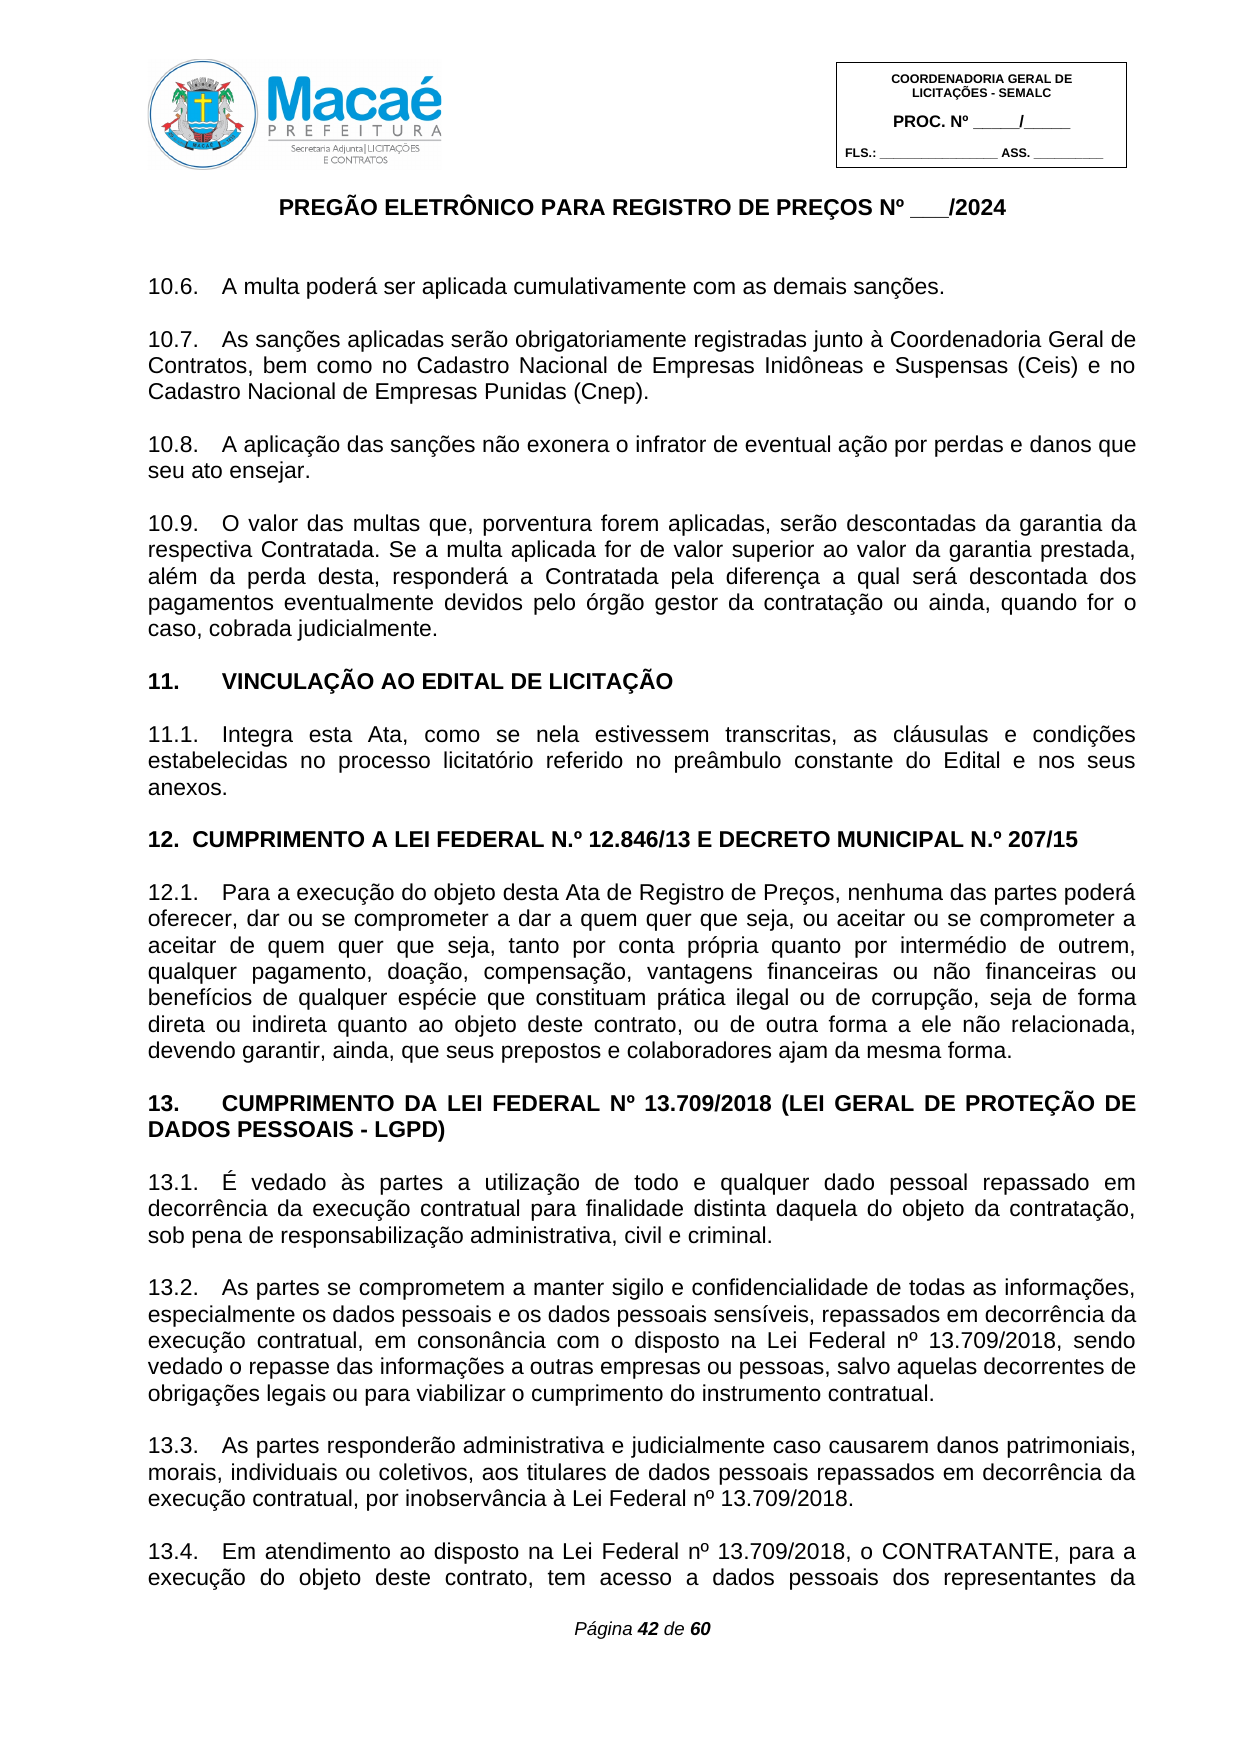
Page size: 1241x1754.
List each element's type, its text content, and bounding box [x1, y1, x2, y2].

list As sanções aplicadas serão obrigatoriamente registradas junto à Coordenadoria Geral de Contratos, bem como no Cadastro Nacional de Empresas Inidôneas e Suspensas (Ceis) e no Cadastro Nacional de Empresas Punidas (Cnep). [148, 326, 1137, 404]
list É vedado às partes a utilização de todo e qualquer dado pessoal repassado em decorrência da execução contratual para finalidade distinta daquela do objeto da contratação, sob pena de responsabilização administrativa, civil e criminal. [148, 1169, 1137, 1248]
list CUMPRIMENTO DA LEI FEDERAL Nº 13.709/2018 (LEI GERAL DE PROTEÇÃO DE DADOS PESSOAIS - LGPD) [148, 1090, 1137, 1142]
list Para a execução do objeto desta Ata de Registro de Preços, nenhuma das partes poderá oferecer, dar ou se comprometer a dar a quem quer que seja, ou aceitar ou se comprometer a aceitar de quem quer que seja, tanto por conta própria quanto por intermédio de outrem, qualquer pagamento, doação, compensação, vantagens financeiras ou não financeiras ou benefícios de qualquer espécie que constituam prática ilegal ou de corrupção, seja de forma direta ou indireta quanto ao objeto deste contrato, ou de outra forma a ele não relacionada, devendo garantir, ainda, que seus prepostos e colaboradores ajam da mesma forma. [148, 879, 1137, 1063]
list VINCULAÇÃO AO EDITAL DE LICITAÇÃO [148, 668, 1137, 694]
list A multa poderá ser aplicada cumulativamente com as demais sanções. [148, 273, 1137, 299]
list As partes responderão administrativa e judicialmente caso causarem danos patrimoniais, morais, individuais ou coletivos, aos titulares de dados pessoais repassados em decorrência da execução contratual, por inobservância à Lei Federal nº 13.709/2018. [148, 1432, 1137, 1511]
list O valor das multas que, porventura forem aplicadas, serão descontadas da garantia da respectiva Contratada. Se a multa aplicada for de valor superior ao valor da garantia prestada, além da perda desta, responderá a Contratada pela diferença a qual será descontada dos pagamentos eventualmente devidos pelo órgão gestor da contratação ou ainda, quando for o caso, cobrada judicialmente. [148, 510, 1137, 642]
picture [420, 105, 442, 115]
list As partes se comprometem a manter sigilo e confidencialidade de todas as informações, especialmente os dados pessoais e os dados pessoais sensíveis, repassados em decorrência da execução contratual, em consonância com o disposto na Lei Federal nº 13.709/2018, sendo vedado o repasse das informações a outras empresas ou pessoas, salvo aquelas decorrentes de obrigações legais ou para viabilizar o cumprimento do instrumento contratual. [148, 1274, 1137, 1406]
list A aplicação das sanções não exonera o infrator de eventual ação por perdas e danos que seu ato ensejar. [148, 431, 1137, 484]
list Integra esta Ata, como se nela estivessem transcritas, as cláusulas e condições estabelecidas no processo licitatório referido no preâmbulo constante do Edital e nos seus anexos. [148, 721, 1137, 800]
picture [147, 59, 442, 170]
picture [420, 94, 433, 101]
list CUMPRIMENTO A LEI FEDERAL N.º 12.846/13 E DECRETO MUNICIPAL N.º 207/15 [148, 826, 1137, 853]
